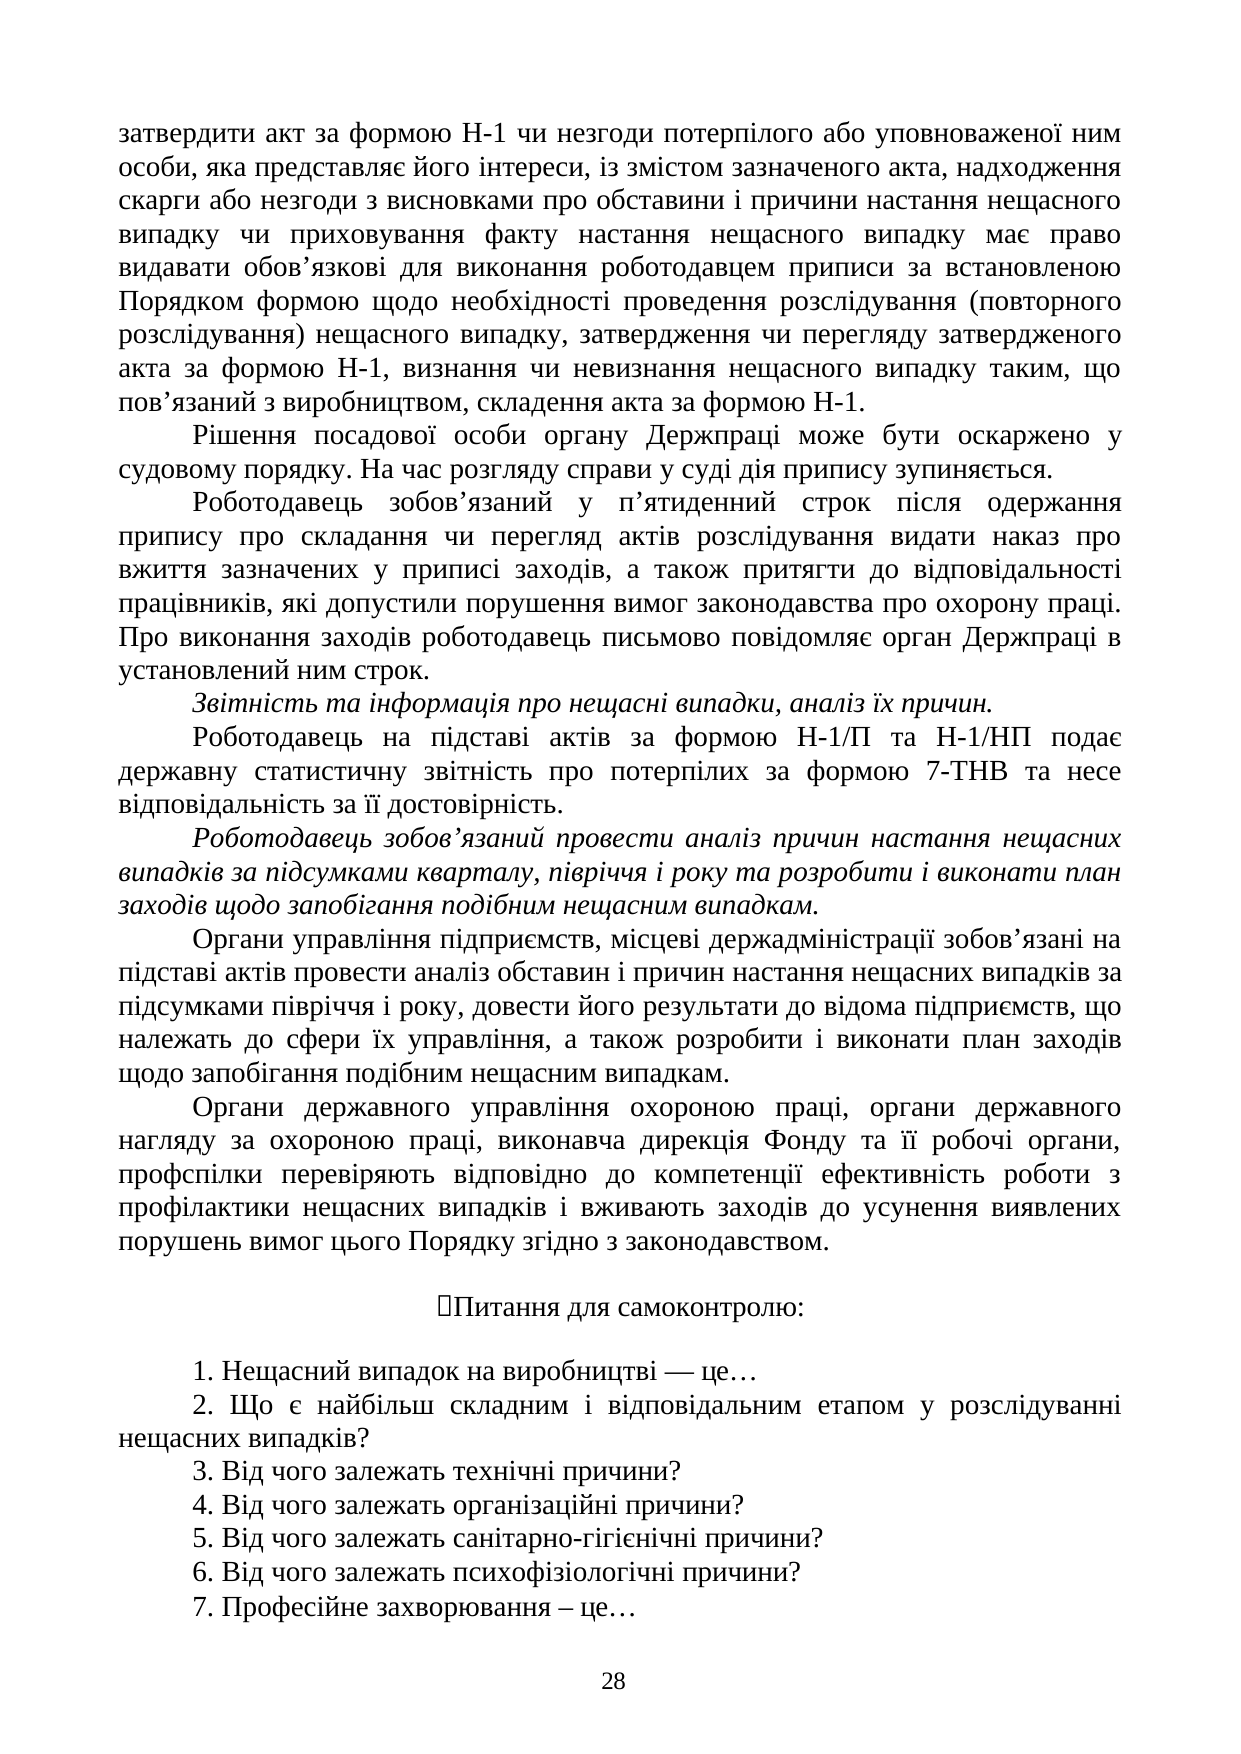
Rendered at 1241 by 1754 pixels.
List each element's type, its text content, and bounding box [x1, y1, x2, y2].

text Рішення посадової особи органу Держпраці може бути оскаржено у судовому порядку. На час розгляду справи у суді дія припису зупиняється. [118, 417, 1123, 484]
list Нещасний випадок на виробництві — це… [192, 1353, 1190, 1387]
text Органи управління підприємств, місцеві держадміністрації зобов’язані на підставі актів провести аналіз обставин і причин настання нещасних випадків за підсумками півріччя і року, довести його результати до відома підприємств, що належать до сфери їх управління, а також розробити і виконати план заходів щодо запобігання подібним нещасним випадкам. [118, 921, 1122, 1088]
text Роботодавець зобов’язаний провести аналіз причин настання нещасних випадків за підсумками кварталу, півріччя і року та розробити і виконати план заходів щодо запобігання подібним нещасним випадкам. [118, 820, 1122, 921]
list Від чого залежать санітарно-гігієнічні причини? [192, 1521, 1190, 1554]
text Звітність та інформація про нещасні випадки, аналіз їх причин. [192, 686, 1190, 719]
list Від чого залежать технічні причини? [192, 1454, 1190, 1487]
list Від чого залежать психофізіологічні причини? [192, 1554, 1190, 1588]
list Що є найбільш складним і відповідальним етапом у розслідуванні нещасних випадків? [118, 1387, 1122, 1454]
text Питання для самоконтролю: [302, 1285, 938, 1324]
text Роботодавець зобов’язаний у п’ятиденний строк після одержання припису про складання чи перегляд актів розслідування видати наказ про вжиття зазначених у приписі заходів, а також притягти до відповідальності працівників, які допустили порушення вимог законодавства про охорону праці. Про виконання заходів роботодавець письмово повідомляє орган Держпраці в установлений ним строк. [118, 484, 1123, 686]
list Від чого залежать організаційні причини? [192, 1487, 1190, 1521]
text Роботодавець на підставі актів за формою Н-1/П та Н-1/НП подає державну статистичну звітність про потерпілих за формою 7-ТНВ та несе відповідальність за її достовірність. [118, 719, 1123, 820]
list Професійне захворювання – це… [192, 1589, 1190, 1622]
text затвердити акт за формою Н-1 чи незгоди потерпілого або уповноваженої ним особи, яка представляє його інтереси, із змістом зазначеного акта, надходження скарги або незгоди з висновками про обставини і причини настання нещасного випадку чи приховування факту настання нещасного випадку має право видавати обов’язкові для виконання роботодавцем приписи за встановленою Порядком формою щодо необхідності проведення розслідування (повторного розслідування) нещасного випадку, затвердження чи перегляду затвердженого акта за формою Н-1, визнання чи невизнання нещасного випадку таким, що пов’язаний з виробництвом, складення акта за формою Н-1. [118, 115, 1122, 417]
text Органи державного управління охороною праці, органи державного нагляду за охороною праці, виконавча дирекція Фонду та її робочі органи, профспілки перевіряють відповідно до компетенції ефективність роботи з профілактики нещасних випадків і вживають заходів до усунення виявлених порушень вимог цього Порядку згідно з законодавством. [118, 1089, 1122, 1256]
